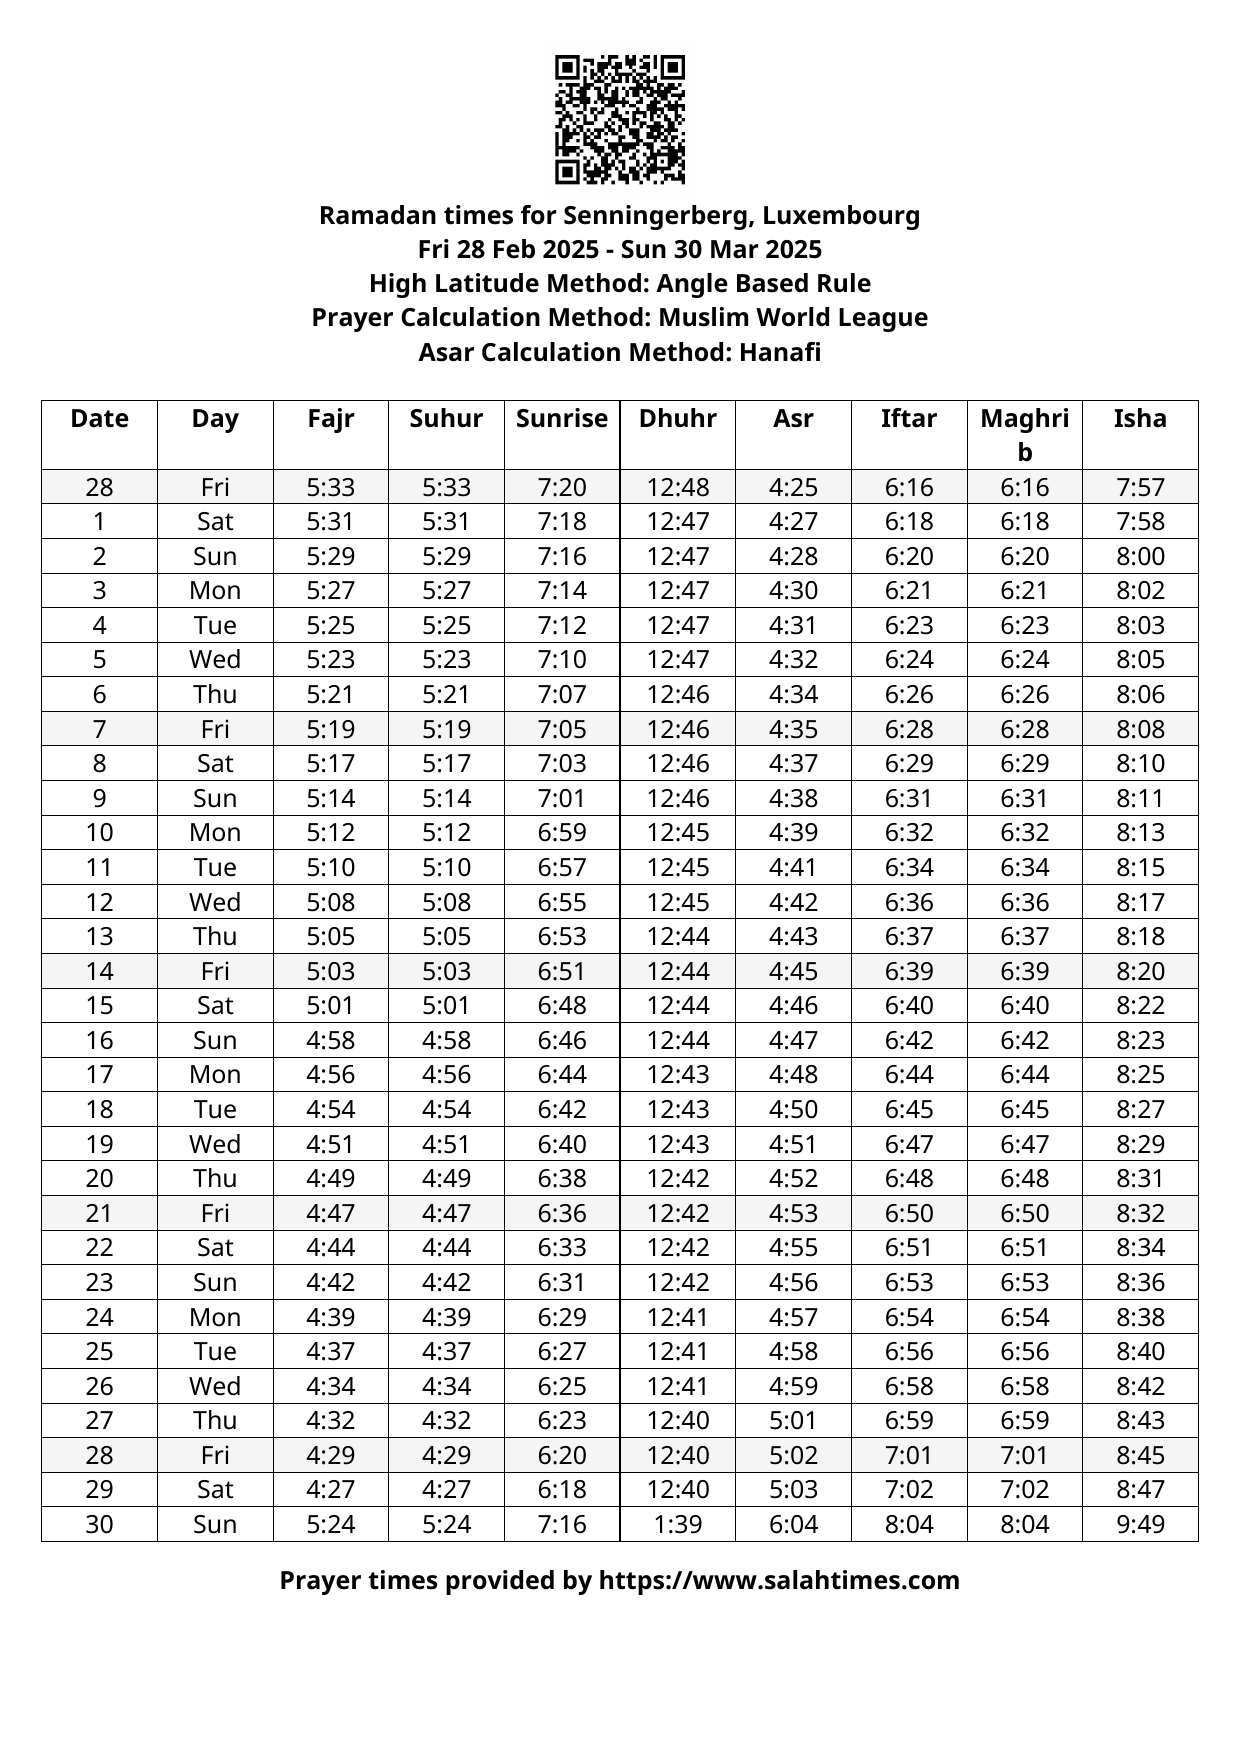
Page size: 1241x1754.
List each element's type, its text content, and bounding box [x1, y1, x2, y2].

table_cell 12:45 [621, 816, 735, 849]
table_cell 6:51 [505, 954, 619, 987]
table_cell Tue [158, 1092, 273, 1126]
table_cell Sun [158, 539, 273, 572]
table_cell 4:37 [274, 1334, 388, 1368]
table_cell 6:45 [968, 1092, 1082, 1126]
table_cell 5:19 [389, 712, 504, 745]
table_cell 29 [42, 1473, 157, 1506]
table_cell 4:32 [274, 1404, 388, 1437]
table_header Maghrib [968, 401, 1082, 469]
table_cell 5:01 [736, 1404, 851, 1437]
table_cell 5:08 [389, 885, 504, 918]
table_cell Sat [158, 504, 273, 538]
table_cell 7:16 [505, 539, 619, 572]
table_cell 8:36 [1083, 1265, 1198, 1299]
table_cell Tue [158, 850, 273, 884]
table_cell 6:54 [968, 1300, 1082, 1333]
table_cell 8:45 [1083, 1438, 1198, 1472]
table_cell 4 [42, 608, 157, 642]
table_cell 12 [42, 885, 157, 918]
table_cell 4:35 [736, 712, 851, 745]
table_cell 4:50 [736, 1092, 851, 1126]
table_cell Sun [158, 1023, 273, 1057]
table_cell 8:11 [1083, 781, 1198, 814]
table_cell 7:01 [505, 781, 619, 814]
table_cell 6:40 [852, 989, 967, 1022]
table_cell 12:45 [621, 885, 735, 918]
table_cell Sun [158, 1507, 273, 1541]
table_cell 8:10 [1083, 746, 1198, 780]
table_cell 4:56 [389, 1058, 504, 1091]
table_cell Tue [158, 608, 273, 642]
table_cell 8:31 [1083, 1161, 1198, 1195]
table_cell 4:29 [389, 1438, 504, 1472]
table_cell 5:33 [274, 470, 388, 503]
table_cell 23 [42, 1265, 157, 1299]
table_cell 6:39 [968, 954, 1082, 987]
table_cell 6:59 [852, 1404, 967, 1437]
table_cell 7:14 [505, 574, 619, 607]
table_cell 24 [42, 1300, 157, 1333]
table_cell 12:42 [621, 1231, 735, 1264]
text High Latitude Method: Angle Based Rule [42, 266, 1198, 300]
table_cell 6:37 [968, 919, 1082, 953]
table_cell 4:49 [389, 1161, 504, 1195]
table_cell Thu [158, 919, 273, 953]
table_cell 16 [42, 1023, 157, 1057]
table_header Sunrise [505, 401, 619, 469]
table_cell 4:34 [274, 1369, 388, 1402]
table_cell 5:27 [389, 574, 504, 607]
table_cell 12:46 [621, 746, 735, 780]
table_cell 17 [42, 1058, 157, 1091]
table_cell Thu [158, 1404, 273, 1437]
table_cell 8:29 [1083, 1127, 1198, 1160]
table_cell 6:36 [505, 1196, 619, 1229]
table_cell Mon [158, 1300, 273, 1333]
table_cell 12:43 [621, 1058, 735, 1091]
table_cell 6:46 [505, 1023, 619, 1057]
table_cell 6:31 [968, 781, 1082, 814]
table_cell 6:54 [852, 1300, 967, 1333]
table_cell 6:57 [505, 850, 619, 884]
table_cell 4:55 [736, 1231, 851, 1264]
table_cell 12:41 [621, 1369, 735, 1402]
table_cell 6:16 [852, 470, 967, 503]
table_cell 6:23 [505, 1404, 619, 1437]
table_cell 6:21 [968, 574, 1082, 607]
table_cell 12:46 [621, 677, 735, 711]
table_cell 12:45 [621, 850, 735, 884]
table_cell 12:44 [621, 989, 735, 1022]
table_cell 8:13 [1083, 816, 1198, 849]
table_cell 6:31 [852, 781, 967, 814]
table_cell 6:28 [852, 712, 967, 745]
table_cell 6:47 [968, 1127, 1082, 1160]
table_cell 5:03 [274, 954, 388, 987]
table_cell 27 [42, 1404, 157, 1437]
table_cell 5:21 [274, 677, 388, 711]
table_cell 6:26 [852, 677, 967, 711]
table_cell 12:47 [621, 608, 735, 642]
table_cell Sat [158, 1231, 273, 1264]
table_cell 15 [42, 989, 157, 1022]
table_cell 19 [42, 1127, 157, 1160]
table_cell Fri [158, 712, 273, 745]
table_cell 5:19 [274, 712, 388, 745]
table_cell 6:48 [968, 1161, 1082, 1195]
table_cell 12:44 [621, 1023, 735, 1057]
table_cell 6:56 [968, 1334, 1082, 1368]
table_cell 4:51 [736, 1127, 851, 1160]
table_cell 30 [42, 1507, 157, 1541]
table_cell 4:56 [274, 1058, 388, 1091]
table_cell 7:05 [505, 712, 619, 745]
table_cell 6:20 [968, 539, 1082, 572]
table_cell 7:02 [968, 1473, 1082, 1506]
table_cell 6:29 [852, 746, 967, 780]
table_cell 7:01 [968, 1438, 1082, 1472]
table_cell 21 [42, 1196, 157, 1229]
table_cell 6:27 [505, 1334, 619, 1368]
table_cell 8:04 [968, 1507, 1082, 1541]
table_cell 12:42 [621, 1196, 735, 1229]
table_cell 4:57 [736, 1300, 851, 1333]
table_cell Sun [158, 781, 273, 814]
table_cell 6:59 [505, 816, 619, 849]
table_cell 4:34 [389, 1369, 504, 1402]
table_cell 4:42 [389, 1265, 504, 1299]
table_cell 6:29 [505, 1300, 619, 1333]
table_cell 4:56 [736, 1265, 851, 1299]
table_cell 2 [42, 539, 157, 572]
table_cell 7:12 [505, 608, 619, 642]
table_cell Wed [158, 643, 273, 676]
table_cell 25 [42, 1334, 157, 1368]
table_cell 12:48 [621, 470, 735, 503]
table_cell 6:53 [852, 1265, 967, 1299]
table_cell 5:24 [389, 1507, 504, 1541]
table_cell Mon [158, 1058, 273, 1091]
table_cell 6:53 [968, 1265, 1082, 1299]
table_cell 6:23 [968, 608, 1082, 642]
table_cell 12:46 [621, 712, 735, 745]
text Prayer Calculation Method: Muslim World League [42, 300, 1198, 334]
table_cell 4:49 [274, 1161, 388, 1195]
table_cell 12:40 [621, 1473, 735, 1506]
table_cell Mon [158, 816, 273, 849]
table_cell 26 [42, 1369, 157, 1402]
table_cell 4:53 [736, 1196, 851, 1229]
table_cell 5:05 [389, 919, 504, 953]
table_cell 5:17 [274, 746, 388, 780]
table_cell Sat [158, 989, 273, 1022]
table_cell 28 [42, 1438, 157, 1472]
table_header Suhur [389, 401, 504, 469]
table_cell 5:14 [274, 781, 388, 814]
table_cell 4:41 [736, 850, 851, 884]
table_cell 6:18 [968, 504, 1082, 538]
table_cell Sat [158, 746, 273, 780]
text Ramadan times for Senningerberg, Luxembourg [42, 198, 1198, 232]
table_cell 8:15 [1083, 850, 1198, 884]
table_cell 6:56 [852, 1334, 967, 1368]
table_cell 6:28 [968, 712, 1082, 745]
table_cell 8:03 [1083, 608, 1198, 642]
table_cell 6:26 [968, 677, 1082, 711]
table_cell 4:37 [736, 746, 851, 780]
table_cell 5:01 [389, 989, 504, 1022]
table_cell 6:24 [852, 643, 967, 676]
table_cell 6:42 [505, 1092, 619, 1126]
table_cell 6:45 [852, 1092, 967, 1126]
table_cell 5:17 [389, 746, 504, 780]
table_cell Thu [158, 1161, 273, 1195]
table_cell 12:47 [621, 539, 735, 572]
table_cell 4:44 [274, 1231, 388, 1264]
table_cell 4:25 [736, 470, 851, 503]
table_cell 8:32 [1083, 1196, 1198, 1229]
table_cell 4:30 [736, 574, 851, 607]
table_cell 4:42 [274, 1265, 388, 1299]
table_cell 4:58 [389, 1023, 504, 1057]
table_cell 7:07 [505, 677, 619, 711]
table_cell 12:42 [621, 1161, 735, 1195]
table_cell 6:18 [852, 504, 967, 538]
table_cell 5:23 [274, 643, 388, 676]
table_cell Thu [158, 677, 273, 711]
table_cell 4:31 [736, 608, 851, 642]
table_cell 6:25 [505, 1369, 619, 1402]
table_cell 12:43 [621, 1092, 735, 1126]
table_cell 5:25 [389, 608, 504, 642]
table_cell 4:59 [736, 1369, 851, 1402]
table_cell 28 [42, 470, 157, 503]
table_cell 6:42 [968, 1023, 1082, 1057]
table_cell 9 [42, 781, 157, 814]
table_cell 5:25 [274, 608, 388, 642]
table_cell 6:53 [505, 919, 619, 953]
table_cell 4:48 [736, 1058, 851, 1091]
table_cell 8:23 [1083, 1023, 1198, 1057]
table_cell 6:48 [505, 989, 619, 1022]
table_cell 7:16 [505, 1507, 619, 1541]
table_cell 6:44 [852, 1058, 967, 1091]
table_cell 5:31 [274, 504, 388, 538]
table_cell 4:44 [389, 1231, 504, 1264]
table_cell 4:32 [736, 643, 851, 676]
table_header Fajr [274, 401, 388, 469]
table_cell 6:39 [852, 954, 967, 987]
table_cell 8:22 [1083, 989, 1198, 1022]
table_cell 4:32 [389, 1404, 504, 1437]
table_cell 8:04 [852, 1507, 967, 1541]
table_cell 5:08 [274, 885, 388, 918]
table_cell 4:38 [736, 781, 851, 814]
table_cell Wed [158, 1127, 273, 1160]
table_cell 4:54 [389, 1092, 504, 1126]
table_cell 10 [42, 816, 157, 849]
table_cell 4:54 [274, 1092, 388, 1126]
table_cell 6:44 [968, 1058, 1082, 1091]
table_cell 4:27 [736, 504, 851, 538]
table_cell 4:39 [389, 1300, 504, 1333]
table_header Asr [736, 401, 851, 469]
table_cell 5:05 [274, 919, 388, 953]
table_cell Sat [158, 1473, 273, 1506]
table_cell 5:10 [389, 850, 504, 884]
table_cell 12:47 [621, 643, 735, 676]
table_cell 6:51 [852, 1231, 967, 1264]
table_cell 8:18 [1083, 919, 1198, 953]
table_cell 7:01 [852, 1438, 967, 1472]
table_cell 5:14 [389, 781, 504, 814]
table_cell Fri [158, 954, 273, 987]
table_cell 12:47 [621, 574, 735, 607]
table_cell 6:18 [505, 1473, 619, 1506]
table_cell Wed [158, 885, 273, 918]
table_cell 3 [42, 574, 157, 607]
picture [542, 41, 699, 198]
table_cell Sun [158, 1265, 273, 1299]
table_cell 8:47 [1083, 1473, 1198, 1506]
table_cell 8:38 [1083, 1300, 1198, 1333]
table_cell 22 [42, 1231, 157, 1264]
table_cell 6:36 [852, 885, 967, 918]
table_cell Wed [158, 1369, 273, 1402]
table_cell 5:33 [389, 470, 504, 503]
table_cell 4:42 [736, 885, 851, 918]
table_cell 4:51 [274, 1127, 388, 1160]
table_cell 12:44 [621, 954, 735, 987]
table_cell 6:20 [505, 1438, 619, 1472]
table_cell 18 [42, 1092, 157, 1126]
table_cell 8 [42, 746, 157, 780]
table_cell 5 [42, 643, 157, 676]
table_cell 5:31 [389, 504, 504, 538]
table_cell 6 [42, 677, 157, 711]
table_cell 12:42 [621, 1265, 735, 1299]
table_cell 6:36 [968, 885, 1082, 918]
table_cell 6:38 [505, 1161, 619, 1195]
table_cell 6:20 [852, 539, 967, 572]
table_cell 8:06 [1083, 677, 1198, 711]
table_cell 4:28 [736, 539, 851, 572]
table_cell 7:20 [505, 470, 619, 503]
table_cell 8:20 [1083, 954, 1198, 987]
table_cell 6:50 [852, 1196, 967, 1229]
table_cell 6:47 [852, 1127, 967, 1160]
table_cell 5:23 [389, 643, 504, 676]
table_cell 4:58 [274, 1023, 388, 1057]
table_cell 8:34 [1083, 1231, 1198, 1264]
table_cell 12:43 [621, 1127, 735, 1160]
table_cell 5:12 [274, 816, 388, 849]
table_cell 4:39 [274, 1300, 388, 1333]
table_cell 5:29 [274, 539, 388, 572]
table_cell 6:34 [852, 850, 967, 884]
table_cell 5:01 [274, 989, 388, 1022]
table_cell 4:27 [389, 1473, 504, 1506]
table_cell 8:42 [1083, 1369, 1198, 1402]
table_cell 7:03 [505, 746, 619, 780]
table_cell 6:37 [852, 919, 967, 953]
table_cell 6:32 [968, 816, 1082, 849]
table_cell 8:17 [1083, 885, 1198, 918]
table_cell 12:41 [621, 1334, 735, 1368]
table_cell 5:03 [736, 1473, 851, 1506]
table_cell 14 [42, 954, 157, 987]
table_cell 20 [42, 1161, 157, 1195]
table_cell 4:47 [736, 1023, 851, 1057]
table_cell 4:46 [736, 989, 851, 1022]
table_cell 6:58 [968, 1369, 1082, 1402]
table_cell 5:21 [389, 677, 504, 711]
table_cell 6:44 [505, 1058, 619, 1091]
table_cell Fri [158, 470, 273, 503]
table_cell 8:25 [1083, 1058, 1198, 1091]
table_cell 12:46 [621, 781, 735, 814]
table_cell 6:40 [505, 1127, 619, 1160]
table_cell 6:59 [968, 1404, 1082, 1437]
table_cell 6:16 [968, 470, 1082, 503]
table_cell 7:57 [1083, 470, 1198, 503]
table_cell 5:27 [274, 574, 388, 607]
table_cell 4:45 [736, 954, 851, 987]
table_cell 5:02 [736, 1438, 851, 1472]
table_cell 12:47 [621, 504, 735, 538]
table_cell 1:39 [621, 1507, 735, 1541]
table_cell 6:55 [505, 885, 619, 918]
table_cell 7:58 [1083, 504, 1198, 538]
table_cell 6:40 [968, 989, 1082, 1022]
table_cell 4:27 [274, 1473, 388, 1506]
table_cell Tue [158, 1334, 273, 1368]
table_cell 4:52 [736, 1161, 851, 1195]
table_cell 8:05 [1083, 643, 1198, 676]
text Fri 28 Feb 2025 - Sun 30 Mar 2025 [42, 232, 1198, 266]
table_cell 12:40 [621, 1438, 735, 1472]
table_cell 4:51 [389, 1127, 504, 1160]
table_cell 5:12 [389, 816, 504, 849]
table_cell 4:34 [736, 677, 851, 711]
table_cell 8:40 [1083, 1334, 1198, 1368]
table_cell 6:33 [505, 1231, 619, 1264]
table_cell 4:43 [736, 919, 851, 953]
table_cell 6:34 [968, 850, 1082, 884]
table_cell 12:44 [621, 919, 735, 953]
table_cell 11 [42, 850, 157, 884]
table_header Day [158, 401, 273, 469]
table_cell 6:50 [968, 1196, 1082, 1229]
table_cell 6:23 [852, 608, 967, 642]
table_cell 6:42 [852, 1023, 967, 1057]
table_cell 4:58 [736, 1334, 851, 1368]
text Asar Calculation Method: Hanafi [42, 334, 1198, 368]
table_header Dhuhr [621, 401, 735, 469]
table_cell 7:02 [852, 1473, 967, 1506]
table_cell 4:47 [389, 1196, 504, 1229]
table_cell Mon [158, 574, 273, 607]
table_cell 6:29 [968, 746, 1082, 780]
table_cell 4:29 [274, 1438, 388, 1472]
table_cell 5:24 [274, 1507, 388, 1541]
table_cell 4:39 [736, 816, 851, 849]
table_cell 8:00 [1083, 539, 1198, 572]
table_cell Fri [158, 1196, 273, 1229]
text Prayer times provided by https://www.salahtimes.com [42, 1563, 1198, 1597]
table_cell 4:37 [389, 1334, 504, 1368]
table_cell 12:41 [621, 1300, 735, 1333]
table_cell 8:08 [1083, 712, 1198, 745]
table_cell 7:10 [505, 643, 619, 676]
table_cell 6:04 [736, 1507, 851, 1541]
table_cell 4:47 [274, 1196, 388, 1229]
table_cell Fri [158, 1438, 273, 1472]
table_cell 6:21 [852, 574, 967, 607]
table_cell 5:03 [389, 954, 504, 987]
table_cell 6:32 [852, 816, 967, 849]
table_cell 1 [42, 504, 157, 538]
table_cell 13 [42, 919, 157, 953]
table_cell 6:31 [505, 1265, 619, 1299]
table_cell 9:49 [1083, 1507, 1198, 1541]
table_cell 6:51 [968, 1231, 1082, 1264]
table_cell 12:40 [621, 1404, 735, 1437]
table_cell 7:18 [505, 504, 619, 538]
table_cell 7 [42, 712, 157, 745]
table_header Iftar [852, 401, 967, 469]
table_cell 6:48 [852, 1161, 967, 1195]
table_cell 5:10 [274, 850, 388, 884]
table_header Isha [1083, 401, 1198, 469]
table_cell 8:27 [1083, 1092, 1198, 1126]
table_cell 5:29 [389, 539, 504, 572]
table_cell 8:43 [1083, 1404, 1198, 1437]
table_cell 6:58 [852, 1369, 967, 1402]
table_cell 6:24 [968, 643, 1082, 676]
table_header Date [42, 401, 157, 469]
table_cell 8:02 [1083, 574, 1198, 607]
